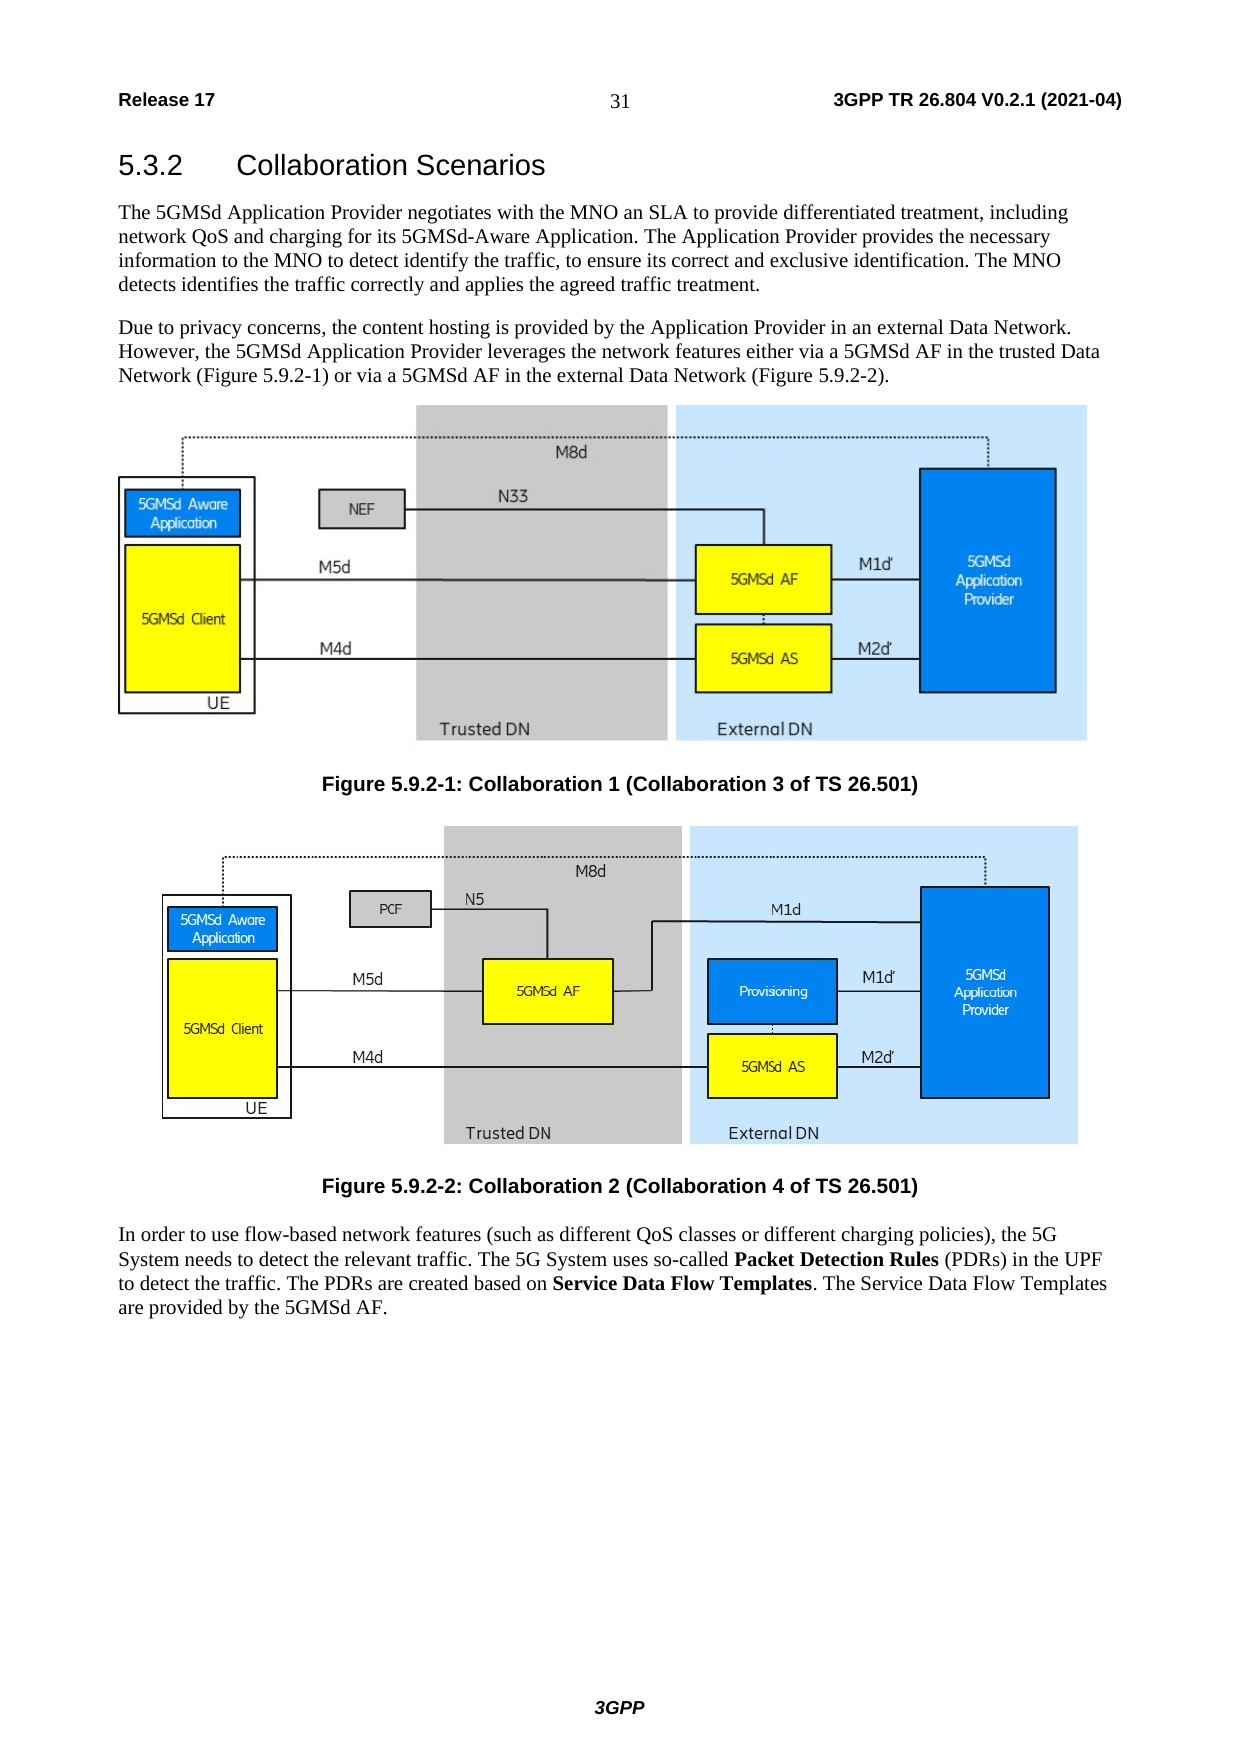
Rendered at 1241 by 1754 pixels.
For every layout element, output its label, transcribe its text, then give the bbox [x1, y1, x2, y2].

picture [118, 405, 1088, 753]
text Due to privacy concerns, the content hosting is provided by the Application Provider in an external Data Network. However, the 5GMSd Application Provider leverages the network features either via a 5GMSd AF in the trusted Data Network (Figure 5.9.2-1) or via a 5GMSd AF in the external Data Network (Figure 5.9.2-2). [118, 315, 1122, 387]
text The 5GMSd Application Provider negotiates with the MNO an SLA to provide differentiated treatment, including network QoS and charging for its 5GMSd-Aware Application. The Application Provider provides the necessary information to the MNO to the traffic, to ensure its correct and exclusive identification. The MNO the traffic correctly and applies the agreed traffic treatment. [118, 200, 1122, 296]
subtitle 5.3.2 Collaboration Scenarios [118, 147, 1122, 181]
picture [162, 826, 1079, 1155]
text In order to use flow-based network features (such as different QoS classes or different charging policies), the 5G System needs to detect the relevant traffic [118, 1222, 1122, 1319]
text Figure 5.9.2-1: Collaboration 1 (Collaboration 3 of TS 26.501) [118, 771, 1122, 795]
text Figure 5.9.2-2: Collaboration 2 (Collaboration 4 of TS 26.501) [118, 1173, 1122, 1197]
